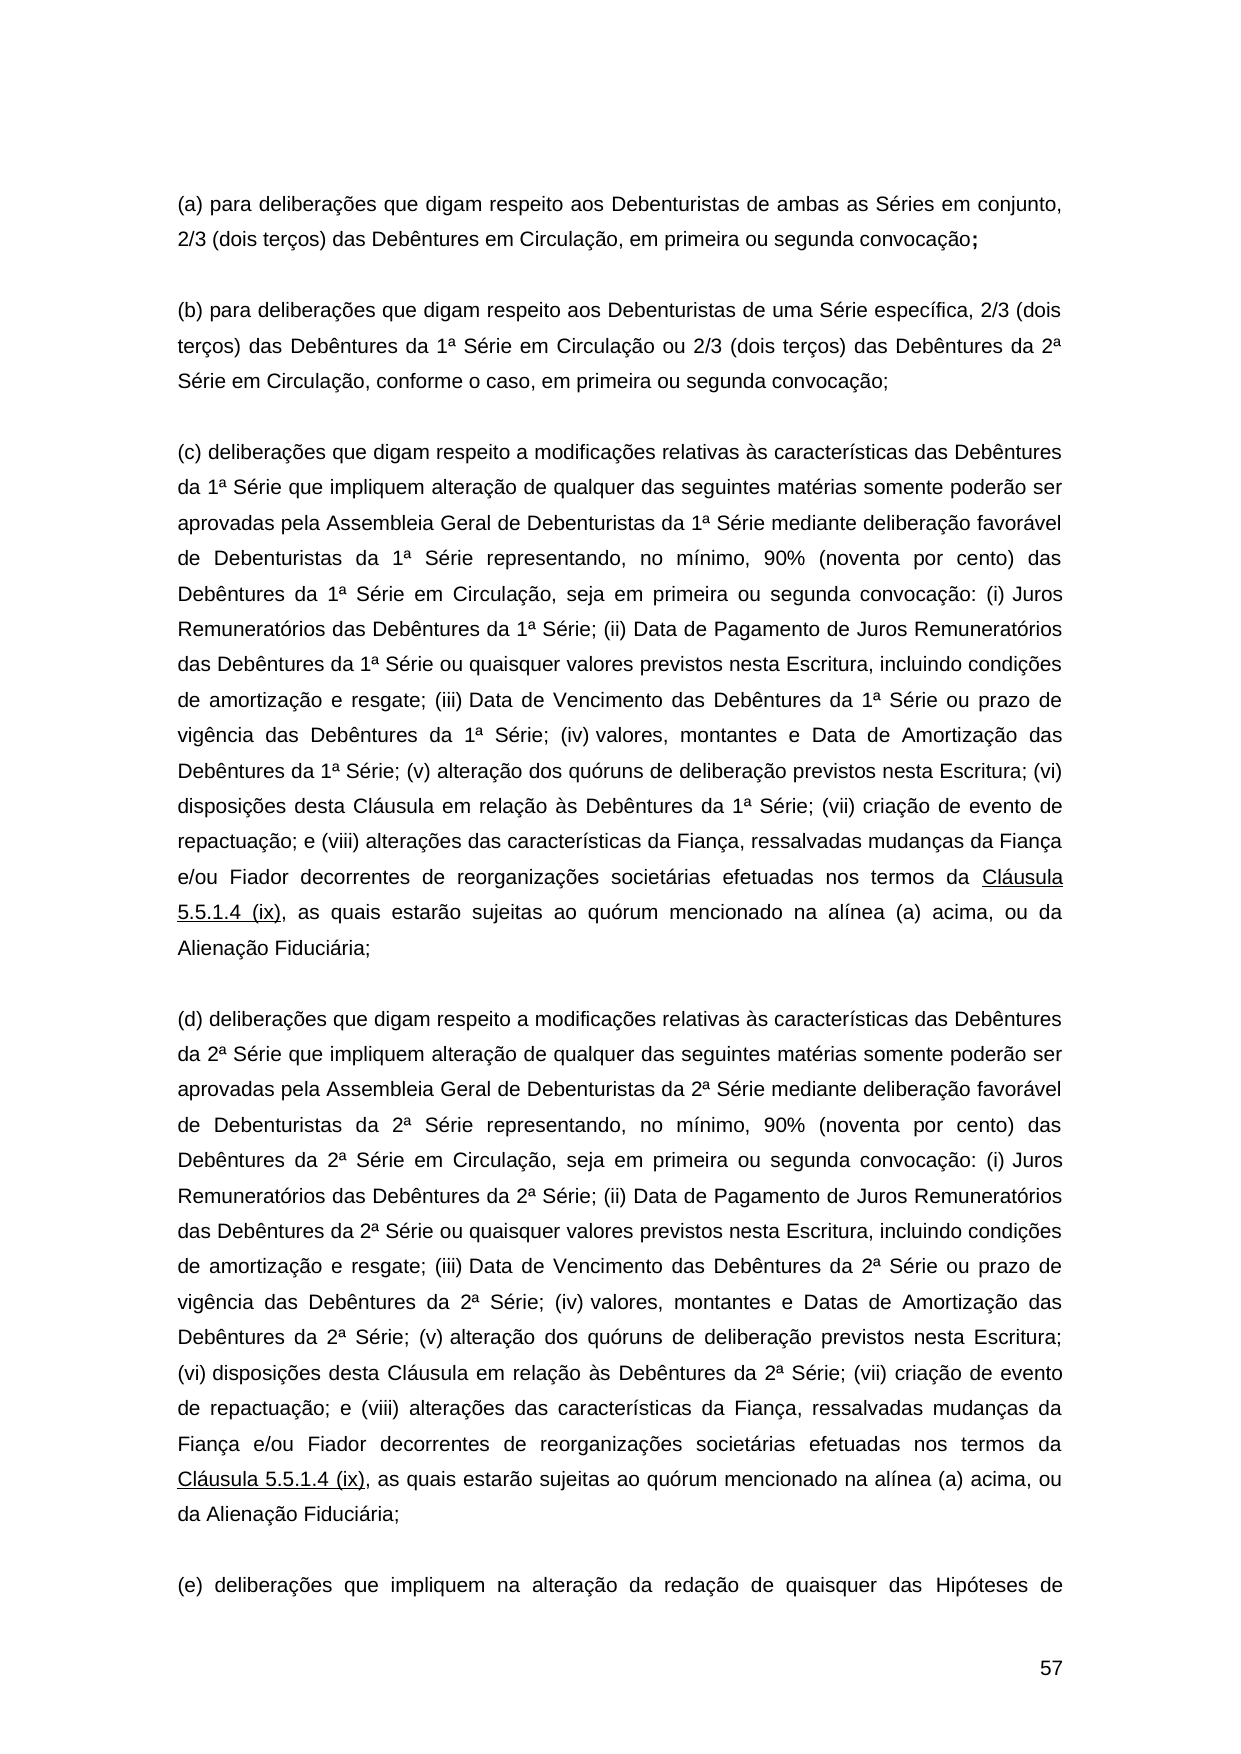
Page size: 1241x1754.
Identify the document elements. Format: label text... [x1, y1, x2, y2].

list (d) deliberações que digam respeito a modificações relativas às características das Debêntures da 2ª Série que impliquem alteração de qualquer das seguintes matérias somente poderão ser aprovadas pela Assembleia Geral de Debenturistas da 2ª Série mediante deliberação favorável de Debenturistas da 2ª Série representando, no mínimo, 90% (noventa por cento) das Debêntures da 2ª Série em Circulação, seja em primeira ou segunda convocação: (i) Juros Remuneratórios das Debêntures da 2ª Série; (ii) Data de Pagamento de Juros Remuneratórios das Debêntures da 2ª Série ou quaisquer valores previstos nesta Escritura, incluindo condições de amortização e resgate; (iii) Data de Vencimento das Debêntures da 2ª Série ou prazo de vigência das Debêntures da 2ª Série; (iv) valores, montantes e Datas de Amortização das Debêntures da 2ª Série; (v) alteração dos quóruns de deliberação previstos nesta Escritura; (vi) disposições desta Cláusula em relação às Debêntures da 2ª Série; (vii) criação de evento de repactuação; e (viii) alterações das características da Fiança, ressalvadas mudanças da Fiança e/ou Fiador decorrentes de reorganizações societárias efetuadas nos termos da Cláusula 5.5.1.4 (ix), as quais estarão sujeitas ao quórum mencionado na alínea (a) acima, ou da Alienação Fiduciária; [177, 998, 1063, 1529]
list (a) para deliberações que digam respeito aos Debenturistas de ambas as Séries em conjunto, 2/3 (dois terços) das Debêntures em Circulação, em primeira ou segunda convocação; [177, 183, 1063, 254]
list (c) deliberações que digam respeito a modificações relativas às características das Debêntures da 1ª Série que impliquem alteração de qualquer das seguintes matérias somente poderão ser aprovadas pela Assembleia Geral de Debenturistas da 1ª Série mediante deliberação favorável de Debenturistas da 1ª Série representando, no mínimo, 90% (noventa por cento) das Debêntures da 1ª Série em Circulação, seja em primeira ou segunda convocação: (i) Juros Remuneratórios das Debêntures da 1ª Série; (ii) Data de Pagamento de Juros Remuneratórios das Debêntures da 1ª Série ou quaisquer valores previstos nesta Escritura, incluindo condições de amortização e resgate; (iii) Data de Vencimento das Debêntures da 1ª Série ou prazo de vigência das Debêntures da 1ª Série; (iv) valores, montantes e Data de Amortização das Debêntures da 1ª Série; (v) alteração dos quóruns de deliberação previstos nesta Escritura; (vi) disposições desta Cláusula em relação às Debêntures da 1ª Série; (vii) criação de evento de repactuação; e (viii) alterações das características da Fiança, ressalvadas mudanças da Fiança e/ou Fiador decorrentes de reorganizações societárias efetuadas nos termos da Cláusula 5.5.1.4 (ix), as quais estarão sujeitas ao quórum mencionado na alínea (a) acima, ou da Alienação Fiduciária; [177, 431, 1063, 962]
list (b) para deliberações que digam respeito aos Debenturistas de uma Série específica, 2/3 (dois terços) das Debêntures da 1ª Série em Circulação ou 2/3 (dois terços) das Debêntures da 2ª Série em Circulação, conforme o caso, em primeira ou segunda convocação; [177, 289, 1063, 396]
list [177, 1564, 1063, 1600]
